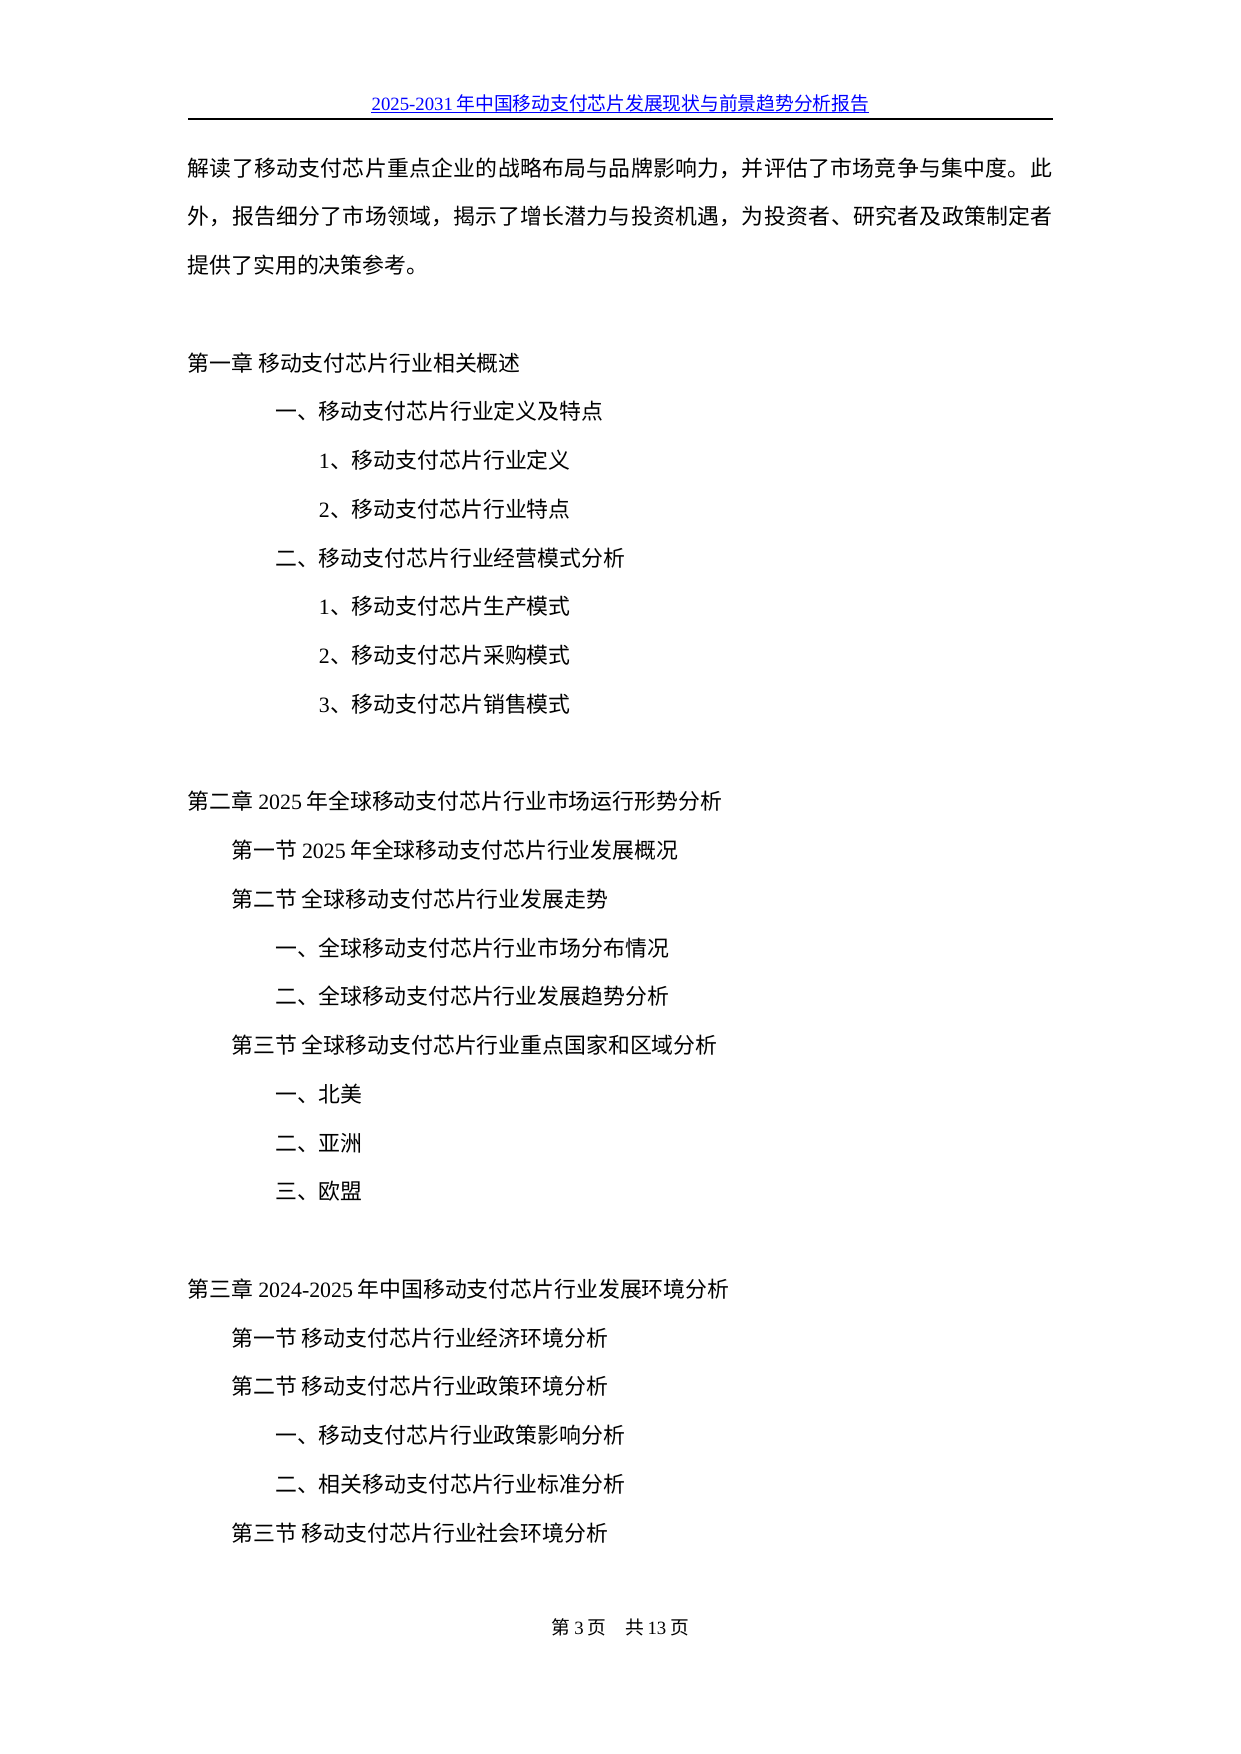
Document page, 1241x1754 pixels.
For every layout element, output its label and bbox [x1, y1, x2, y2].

text [187, 150, 1053, 1548]
